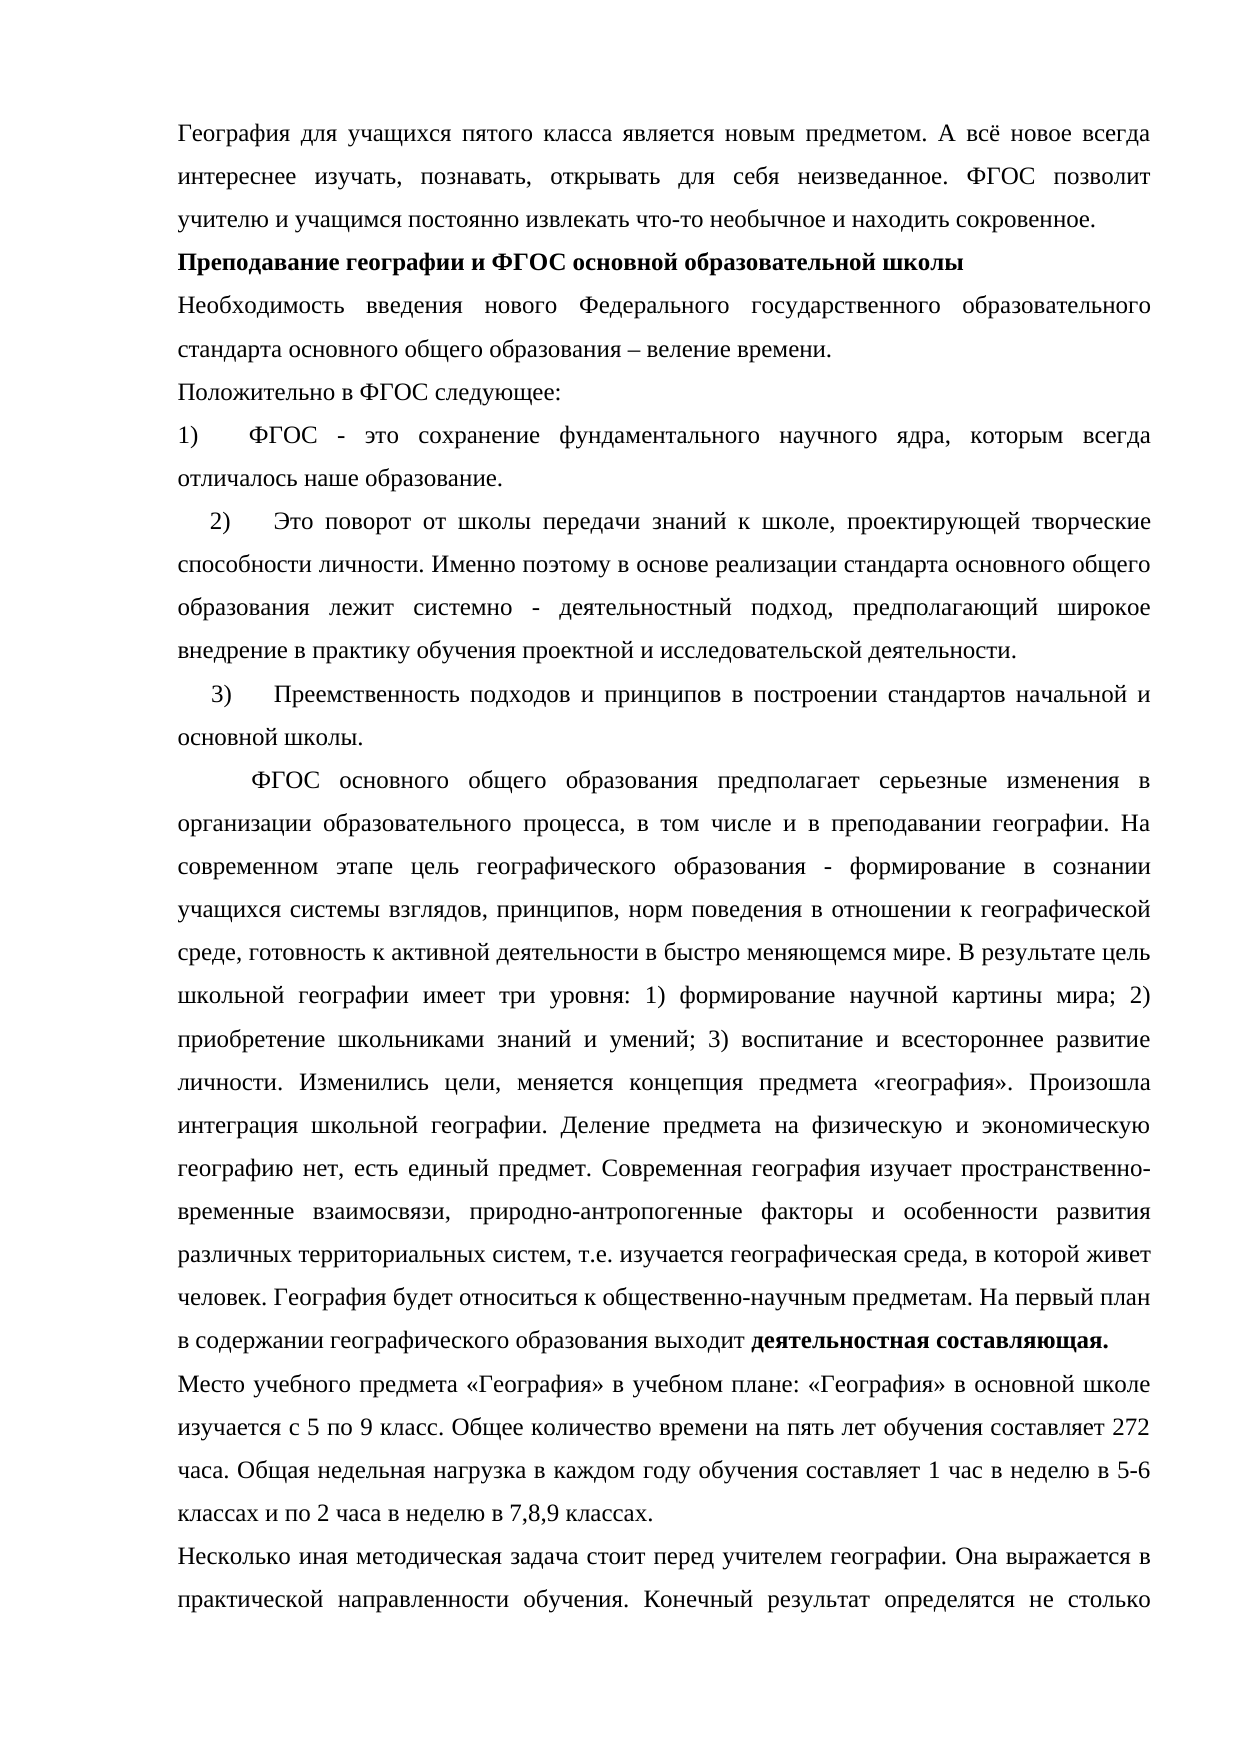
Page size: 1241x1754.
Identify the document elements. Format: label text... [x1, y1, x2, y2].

text ФГОС основного общего образования предполагает серьезные изменения в организации образовательного процесса, в том числе и в преподавании географии. На современном этапе цель географического образования - формирование в сознании учащихся системы взглядов, принципов, норм поведения в отношении к географической среде, готовность к активной деятельности в быстро меняющемся мире. В результате цель школьной географии имеет три уровня: 1) формирование научной картины мира; 2) приобретение школьниками знаний и умений; 3) воспитание и всестороннее развитие личности. Изменились цели, меняется концепция предмета «география». Произошла интеграция школьной географии. Деление предмета на физическую и экономическую географию нет, есть единый предмет. Современная география изучает пространственно-временные взаимосвязи, природно-антропогенные факторы и особенности развития различных территориальных систем, т.е. изучается географическая среда, в которой живет человек. География будет относиться к общественно-научным предметам. На первый план в содержании географического образования выходит деятельностная составляющая. [177, 765, 1152, 1354]
text Положительно в ФГОС следующее: [177, 377, 1152, 406]
list 1) ФГОС - это сохранение фундаментального научного ядра, которым всегда отличалось наше образование. [177, 420, 1152, 492]
text Необходимость введения нового Федерального государственного образовательного стандарта основного общего образования – веление времени. [177, 291, 1152, 362]
text Преподавание географии и ФГОС основной образовательной школы [177, 247, 1152, 276]
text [177, 1541, 1152, 1613]
list 3) Преемственность подходов и принципов в построении стандартов начальной и основной школы. [140, 679, 1152, 751]
list 2) Это поворот от школы передачи знаний к школе, проектирующей творческие способности личности. Именно поэтому в основе реализации стандарта основного общего образования лежит системно - деятельностный подход, предполагающий широкое внедрение в практику обучения проектной и исследовательской деятельности. [140, 506, 1152, 664]
text Место учебного предмета «География» в учебном плане: «География» в основной школе изучается с 5 по 9 класс. Общее количество времени на пять лет обучения составляет 272 часа. Общая недельная нагрузка в каждом году обучения составляет 1 час в неделю в 5-6 классах и по 2 часа в неделю в 7,8,9 классах. [177, 1369, 1152, 1527]
text География для учащихся пятого класса является новым предметом. А всё новое всегда интереснее изучать, познавать, открывать для себя неизведанное. ФГОС позволит учителю и учащимся постоянно извлекать что-то необычное и находить сокровенное. [177, 118, 1152, 233]
